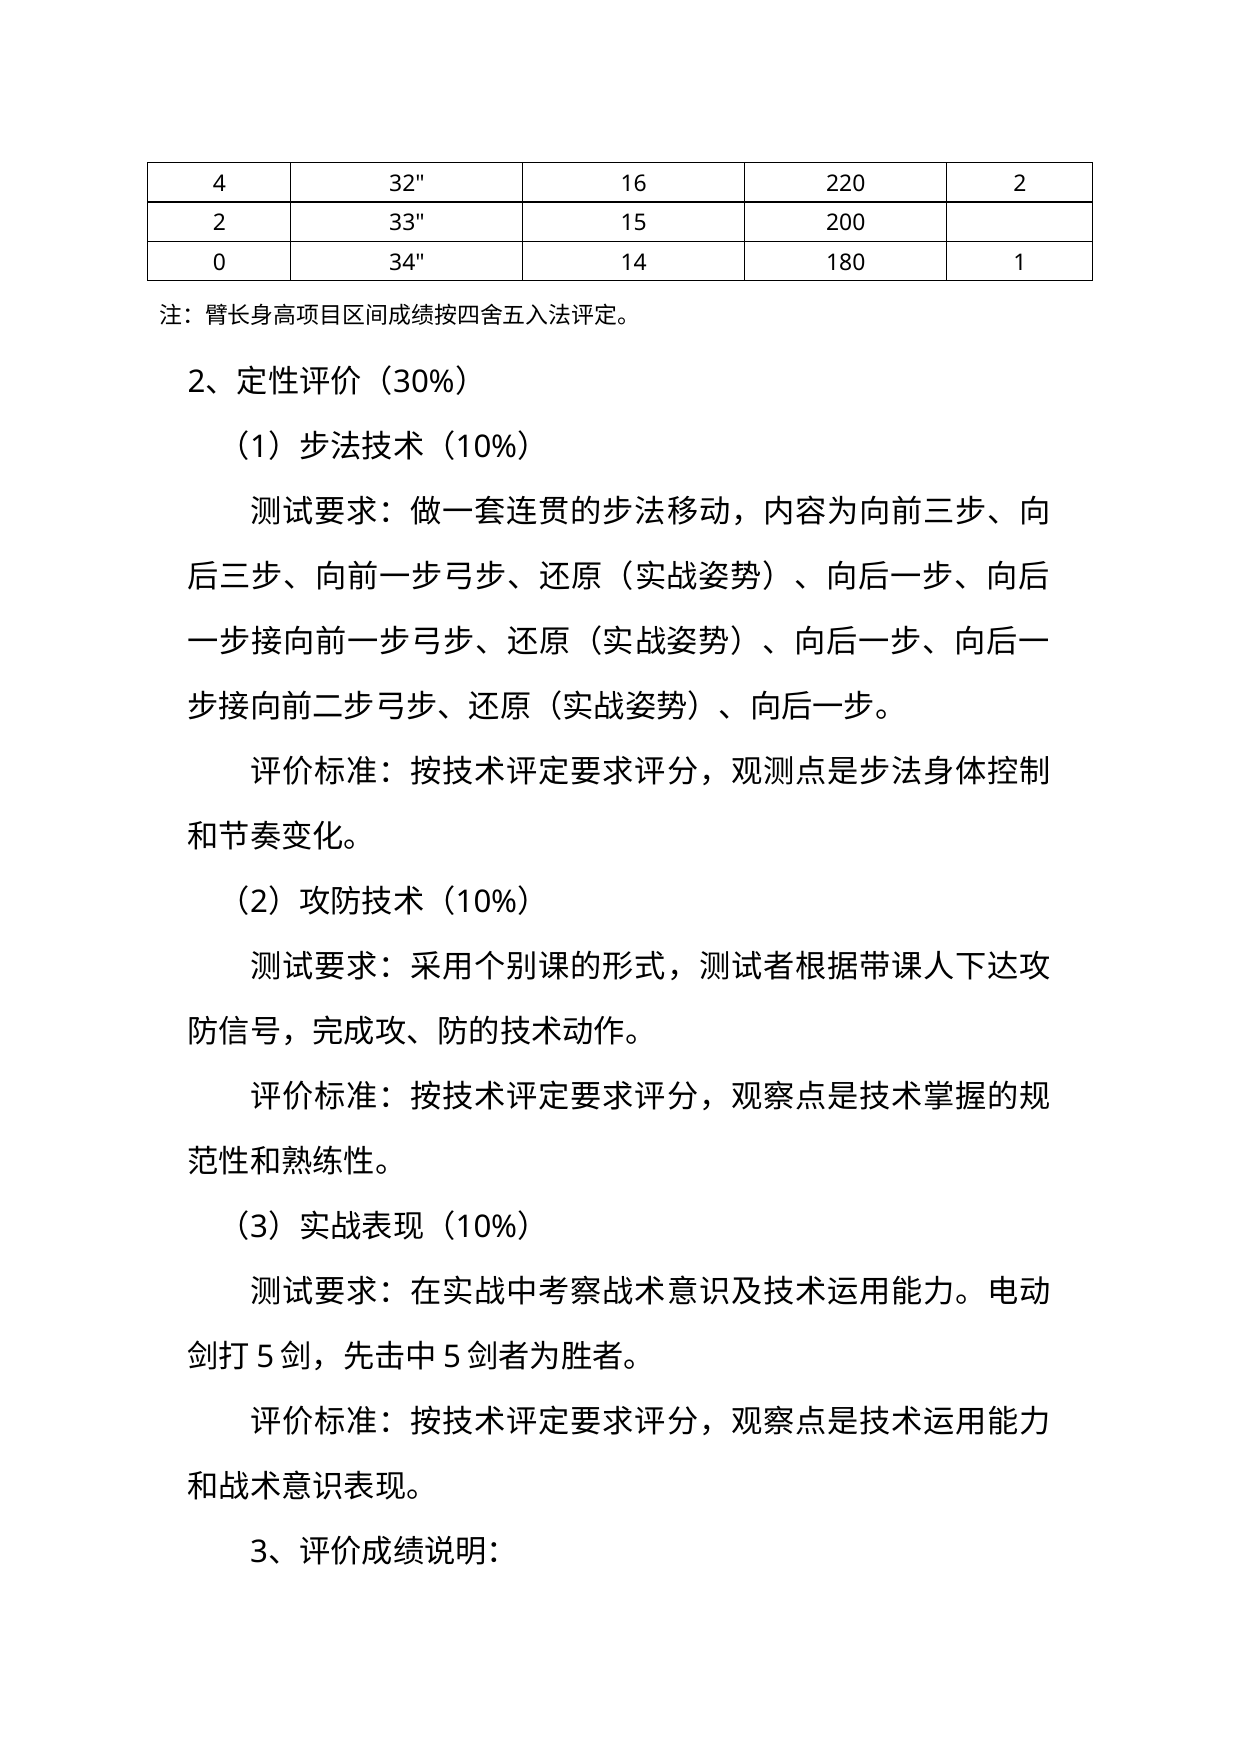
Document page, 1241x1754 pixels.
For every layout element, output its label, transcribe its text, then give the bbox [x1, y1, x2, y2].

table_cell 33" [291, 203, 522, 241]
table_cell 180 [745, 242, 946, 280]
table_cell 1 [947, 242, 1092, 280]
table_cell 15 [523, 203, 744, 241]
text 评价标准：按技术评定要求评分，观察点是技术运用能力和战术意识表现。 [187, 1386, 1053, 1516]
text 测试要求：在实战中考察战术意识及技术运用能力。电动剑打5剑，先击中5剑者为胜者。 [187, 1256, 1053, 1386]
text 3、评价成绩说明： [187, 1516, 1053, 1581]
text 评价标准：按技术评定要求评分，观察点是技术掌握的规范性和熟练性。 [187, 1061, 1053, 1191]
text （1）步法技术（10%） [187, 411, 1053, 476]
table_cell 2 [148, 203, 290, 241]
text （2）攻防技术（10%） [187, 866, 1053, 931]
table_cell 16 [523, 163, 744, 201]
table_cell 2 [947, 163, 1092, 201]
text 测试要求：做一套连贯的步法移动，内容为向前三步、向后三步、向前一步弓步、还原（实战姿势）、向后一步、向后一步接向前一步弓步、还原（实战姿势）、向后一步、向后一步接向前二步弓步、还原（实战姿势）、向后一步。 [187, 476, 1053, 736]
table_cell [947, 203, 1092, 241]
text 2、定性评价（30%） [187, 346, 1053, 411]
table_cell 34" [291, 242, 522, 280]
text 评价标准：按技术评定要求评分，观测点是步法身体控制和节奏变化。 [187, 736, 1053, 866]
table_cell 32" [291, 163, 522, 201]
table_cell 200 [745, 203, 946, 241]
table_cell 0 [148, 242, 290, 280]
table_cell 注：臂长身高项目区间成绩按四舍五入法评定。 [148, 281, 1093, 346]
table_cell 220 [745, 163, 946, 201]
table_cell 4 [148, 163, 290, 201]
table_cell 14 [523, 242, 744, 280]
text 测试要求：采用个别课的形式，测试者根据带课人下达攻、防信号，完成攻、防的技术动作。 [187, 931, 1053, 1061]
text （3）实战表现（10%） [187, 1191, 1053, 1256]
